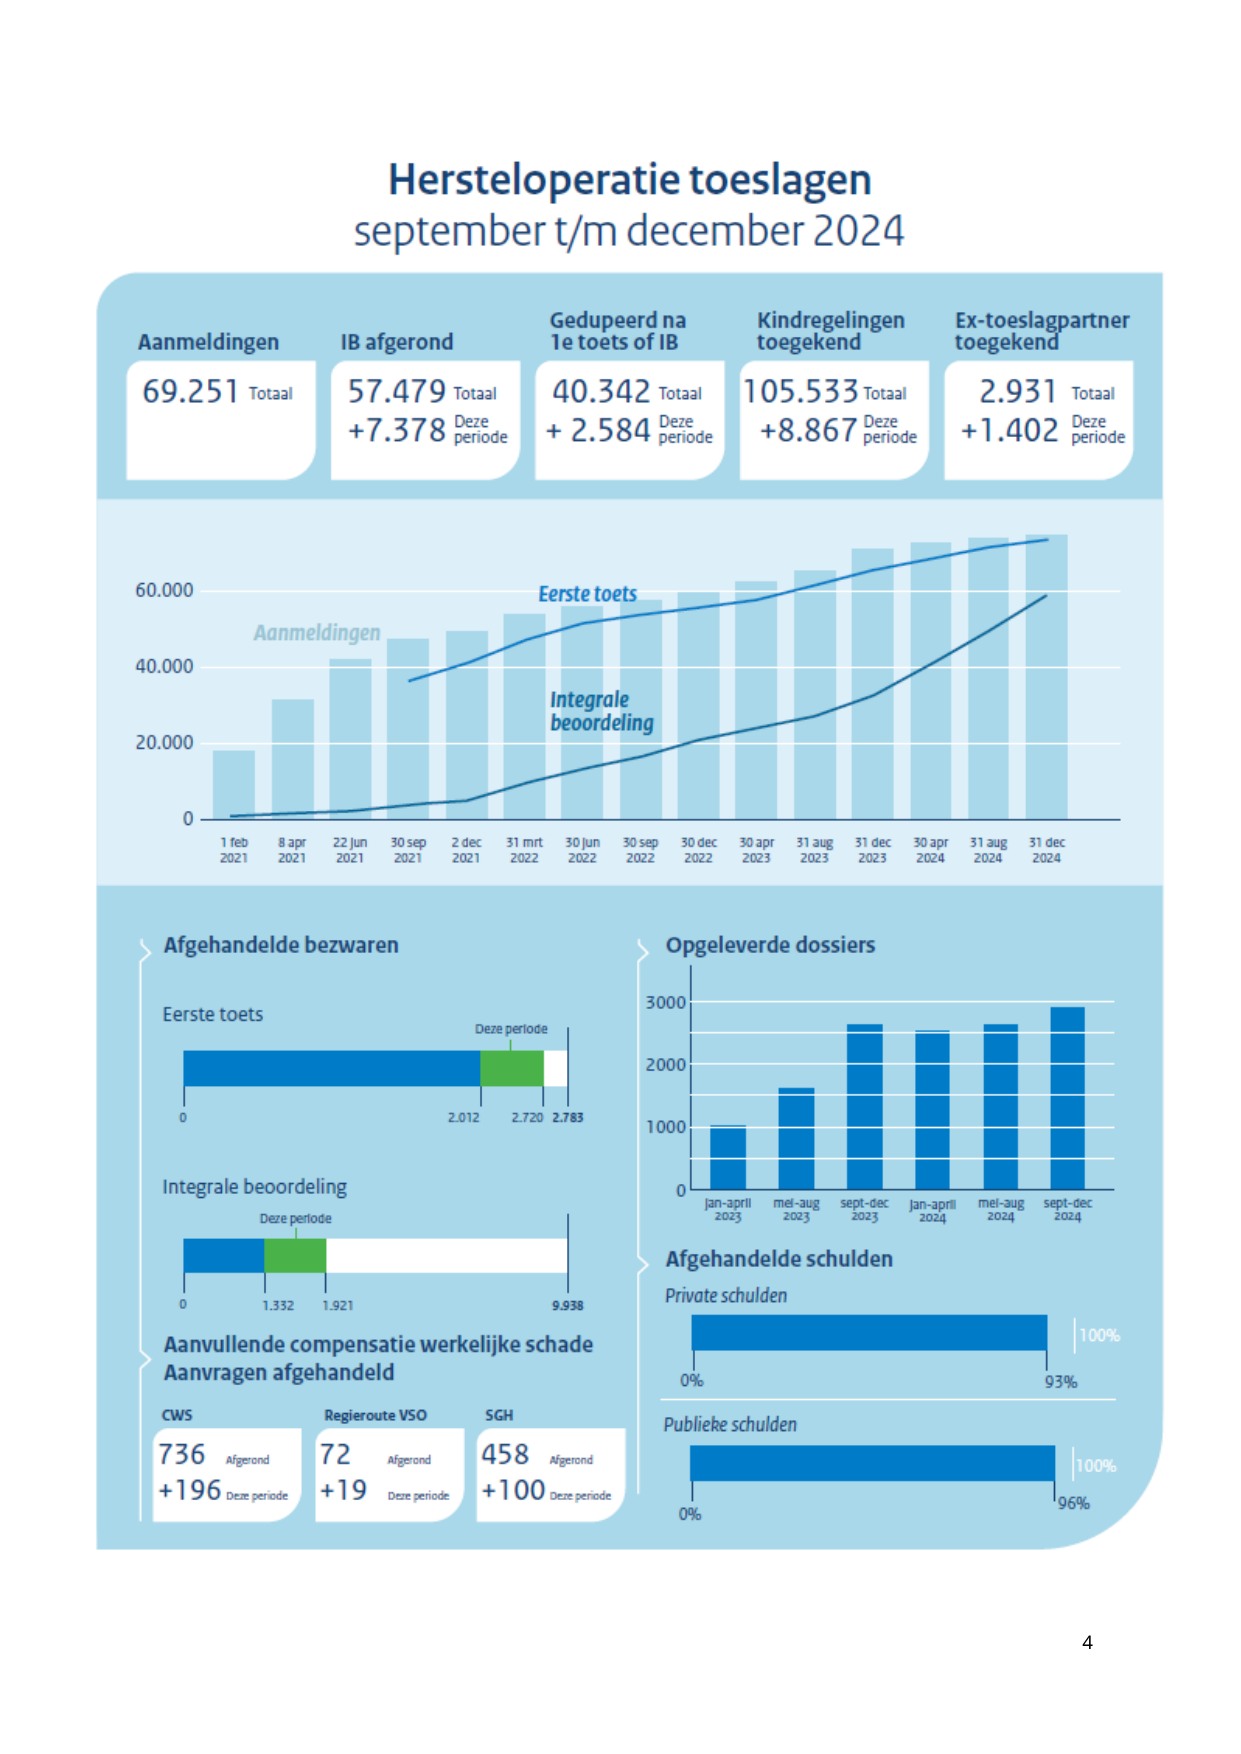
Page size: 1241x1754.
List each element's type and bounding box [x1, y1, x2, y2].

picture [92, 151, 1169, 1556]
